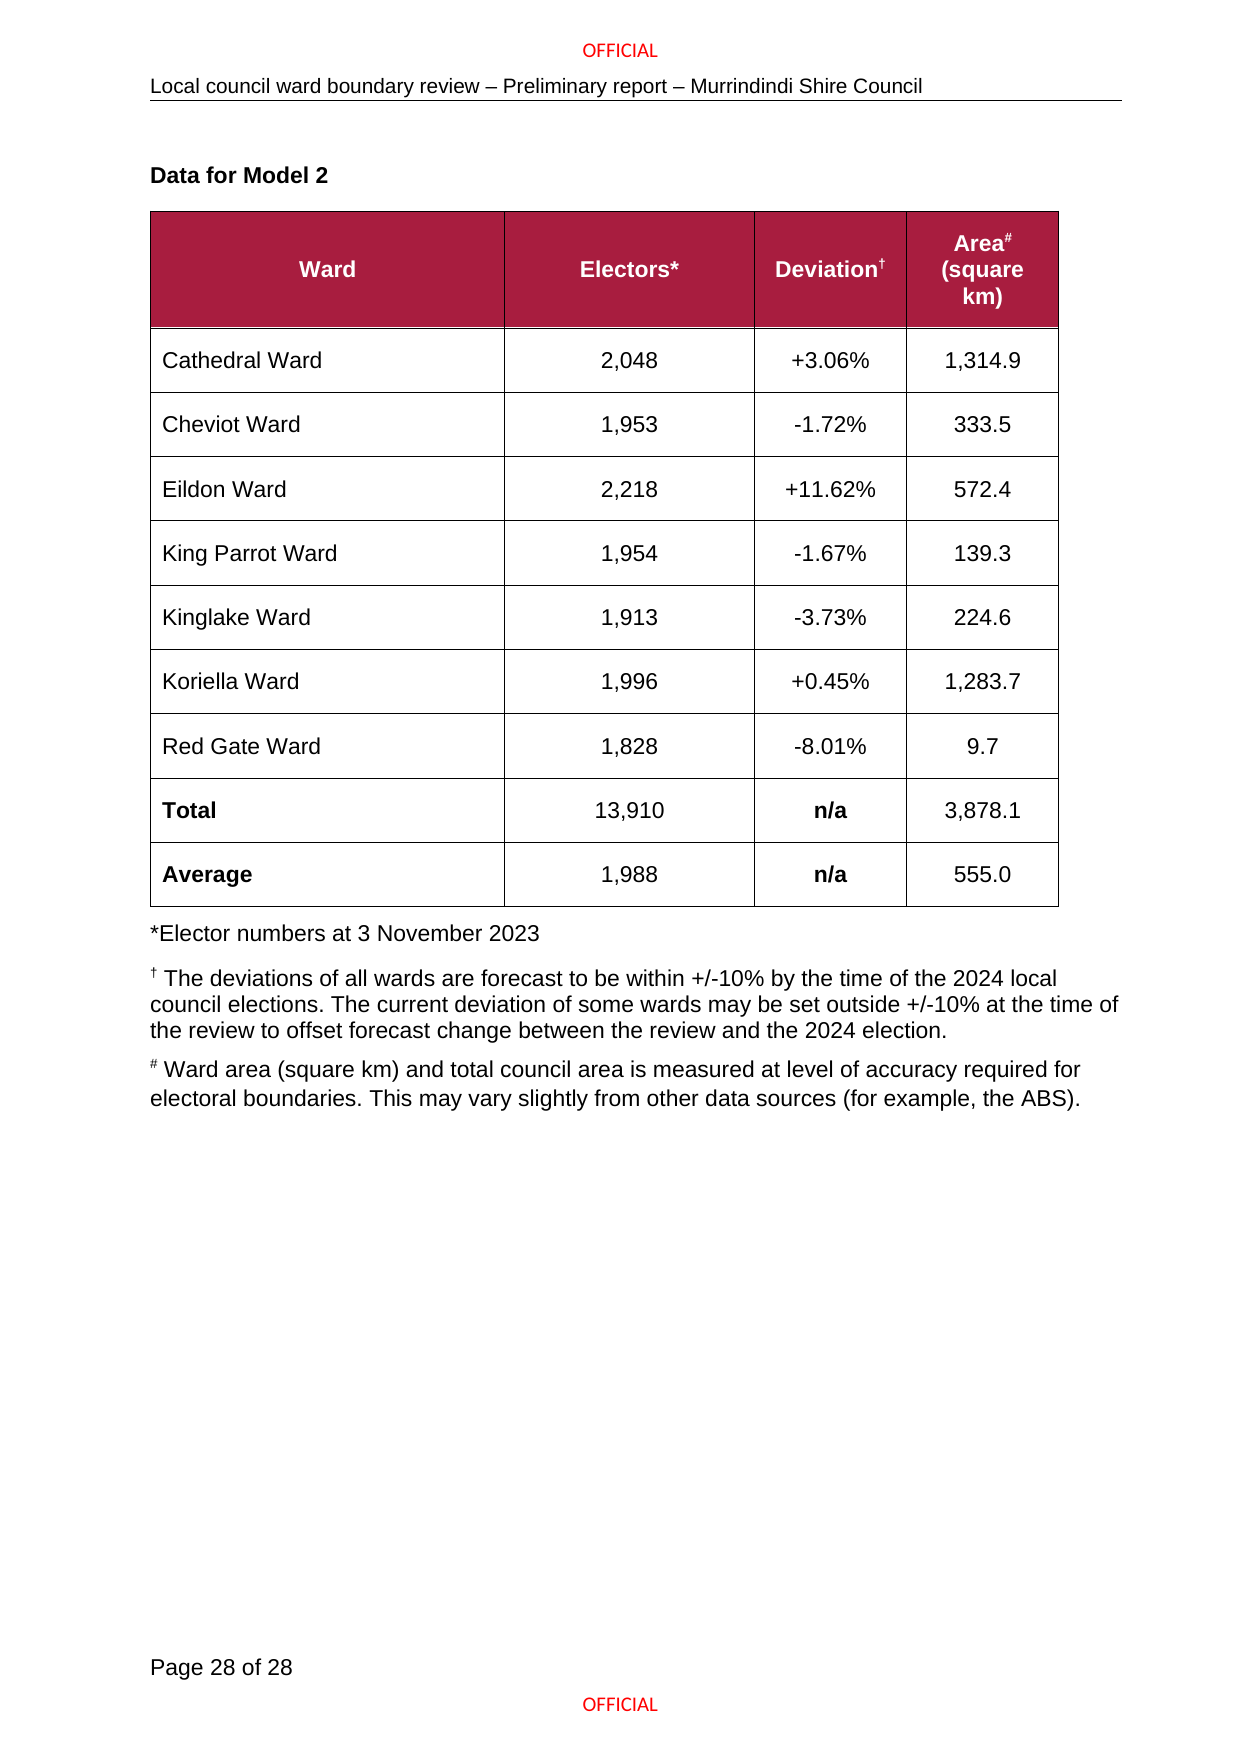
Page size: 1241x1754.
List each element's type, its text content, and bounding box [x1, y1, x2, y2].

table_cell +11.62% [755, 457, 906, 520]
table_cell n/a [755, 843, 906, 906]
table_cell 1,283.7 [907, 650, 1058, 713]
table_cell 1,314.9 [907, 329, 1058, 392]
table_cell 1,953 [505, 393, 754, 456]
table_cell 572.4 [907, 457, 1058, 520]
subtitle Data for Model 2 [150, 162, 1122, 189]
table_cell 1,828 [505, 714, 754, 777]
table_cell 1,913 [505, 586, 754, 649]
table_cell Total [151, 779, 504, 842]
table_cell Cathedral Ward [151, 329, 504, 392]
table_cell Kinglake Ward [151, 586, 504, 649]
table_header Deviation† [755, 212, 906, 327]
table_cell -1.67% [755, 521, 906, 584]
table_cell 3,878.1 [907, 779, 1058, 842]
table_cell -1.72% [755, 393, 906, 456]
table_cell 9.7 [907, 714, 1058, 777]
table_cell Koriella Ward [151, 650, 504, 713]
table_cell 13,910 [505, 779, 754, 842]
table_cell 139.3 [907, 521, 1058, 584]
table_cell 1,996 [505, 650, 754, 713]
table_cell +0.45% [755, 650, 906, 713]
table_cell Eildon Ward [151, 457, 504, 520]
table_cell 2,048 [505, 329, 754, 392]
table_cell 555.0 [907, 843, 1058, 906]
table_cell Cheviot Ward [151, 393, 504, 456]
table_cell +3.06% [755, 329, 906, 392]
table_cell King Parrot Ward [151, 521, 504, 584]
table_cell 333.5 [907, 393, 1058, 456]
table_header Electors* [505, 212, 754, 327]
table_header Ward [151, 212, 504, 327]
text † The deviations of all wards are forecast to be within +/-10% by the time of the 2024 local council elections. The current deviation of some wards may be set outside +/-10% at the time of the review to offset forecast change between the review and the 2024 election. [150, 964, 1122, 1044]
table_cell -3.73% [755, 586, 906, 649]
table_cell Red Gate Ward [151, 714, 504, 777]
table_cell -8.01% [755, 714, 906, 777]
table_header Area# (square km) [907, 212, 1058, 327]
table_cell 2,218 [505, 457, 754, 520]
text # Ward area (square km) and total council area is measured at level of accuracy required for electoral boundaries. This may vary slightly from other data sources (for example, the ABS). [150, 1056, 1122, 1111]
table_cell n/a [755, 779, 906, 842]
text *Elector numbers at 3 November 2023 [150, 919, 1122, 946]
table_cell 224.6 [907, 586, 1058, 649]
table_cell 1,954 [505, 521, 754, 584]
table_cell 1,988 [505, 843, 754, 906]
table_cell Average [151, 843, 504, 906]
